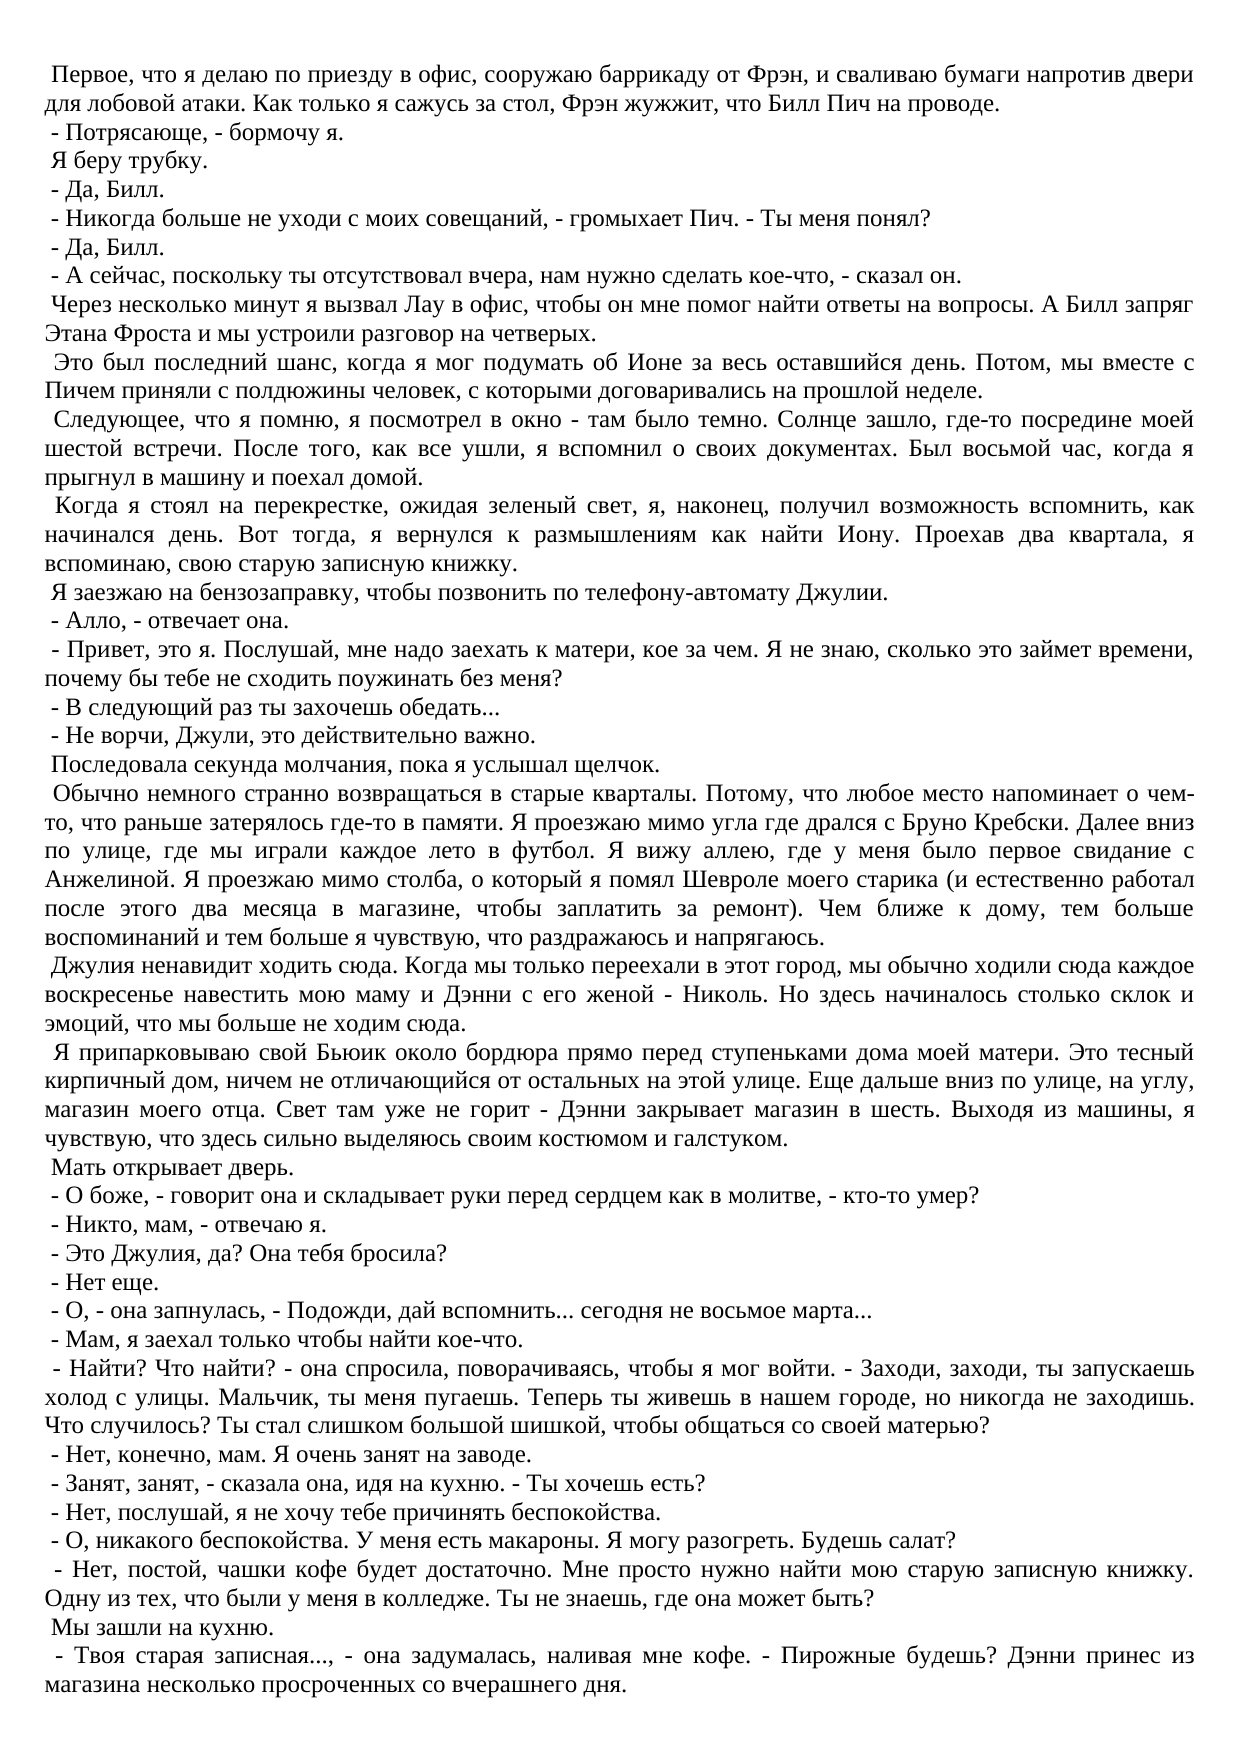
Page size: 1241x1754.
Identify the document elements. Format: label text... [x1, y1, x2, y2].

text Следующее, что я помню, я посмотрел в окно - там было темно. Солнце зашло, где-то посредине моей шестой встречи. После того, как все ушли, я вспомнил о своих документах. Был восьмой час, когда я прыгнул в машину и поехал домой. [44, 404, 1196, 490]
text - О, никакого беспокойства. У меня есть макароны. Я могу разогреть. Будешь салат? [44, 1525, 1196, 1554]
text Мы зашли на кухню. [44, 1612, 1196, 1640]
text - Привет, это я. Послушай, мне надо заехать к матери, кое за чем. Я не знаю, сколько это займет времени, почему бы тебе не сходить поужинать без меня? [44, 634, 1196, 692]
text - Нет, постой, чашки кофе будет достаточно. Мне просто нужно найти мою старую записную книжку. Одну из тех, что были у меня в колледже. Ты не знаешь, где она может быть? [44, 1554, 1196, 1612]
text - Никогда больше не уходи с моих совещаний, - громыхает Пич. - Ты меня понял? [44, 203, 1196, 232]
text - Твоя старая записная..., - она задумалась, наливая мне кофе. - Пирожные будешь? Дэнни принес из магазина несколько просроченных со вчерашнего дня. [44, 1640, 1196, 1698]
text Через несколько минут я вызвал Лау в офис, чтобы он мне помог найти ответы на вопросы. А Билл запряг Этана Фроста и мы устроили разговор на четверых. [44, 289, 1196, 347]
text Когда я стоял на перекрестке, ожидая зеленый свет, я, наконец, получил возможность вспомнить, как начинался день. Вот тогда, я вернулся к размышлениям как найти Иону. Проехав два квартала, я вспоминаю, свою старую записную книжку. [44, 490, 1196, 577]
text Обычно немного странно возвращаться в старые кварталы. Потому, что любое место напоминает о чем-то, что раньше затерялось где-то в памяти. Я проезжаю мимо угла где дрался с Бруно Кребски. Далее вниз по улице, где мы играли каждое лето в футбол. Я вижу аллею, где у меня было первое свидание с Анжелиной. Я проезжаю мимо столба, о который я помял Шевроле моего старика (и естественно работал после этого два месяца в магазине, чтобы заплатить за ремонт). Чем ближе к дому, тем больше воспоминаний и тем больше я чувствую, что раздражаюсь и напрягаюсь. [44, 778, 1196, 950]
text - О, - она запнулась, - Подожди, дай вспомнить... сегодня не восьмое марта... [44, 1295, 1196, 1324]
text - О боже, - говорит она и складывает руки перед сердцем как в молитве, - кто-то умер? [44, 1180, 1196, 1209]
text - В следующий раз ты захочешь обедать... [44, 692, 1196, 720]
text Я припарковываю свой Бьюик около бордюра прямо перед ступеньками дома моей матери. Это тесный кирпичный дом, ничем не отличающийся от остальных на этой улице. Еще дальше вниз по улице, на углу, магазин моего отца. Свет там уже не горит - Дэнни закрывает магазин в шесть. Выходя из машины, я чувствую, что здесь сильно выделяюсь своим костюмом и галстуком. [44, 1037, 1196, 1152]
text - Никто, мам, - отвечаю я. [44, 1209, 1196, 1238]
text Мать открывает дверь. [44, 1152, 1196, 1180]
text - Занят, занят, - сказала она, идя на кухню. - Ты хочешь есть? [44, 1468, 1196, 1497]
text - А сейчас, поскольку ты отсутствовал вчера, нам нужно сделать кое-что, - сказал он. [44, 260, 1196, 289]
text - Потрясающе, - бормочу я. [44, 117, 1196, 145]
text Первое, что я делаю по приезду в офис, сооружаю баррикаду от Фрэн, и сваливаю бумаги напротив двери для лобовой атаки. Как только я сажусь за стол, Фрэн жужжит, что Билл Пич на проводе. [44, 59, 1196, 117]
text - Нет еще. [44, 1267, 1196, 1295]
text - Да, Билл. [44, 232, 1196, 260]
text - Мам, я заехал только чтобы найти кое-что. [44, 1324, 1196, 1353]
text Я беру трубку. [44, 145, 1196, 174]
text - Это Джулия, да? Она тебя бросила? [44, 1238, 1196, 1267]
text - Да, Билл. [44, 174, 1196, 203]
text - Алло, - отвечает она. [44, 605, 1196, 634]
text Я заезжаю на бензозаправку, чтобы позвонить по телефону-автомату Джулии. [44, 577, 1196, 605]
text Это был последний шанс, когда я мог подумать об Ионе за весь оставшийся день. Потом, мы вместе с Пичем приняли с полдюжины человек, с которыми договаривались на прошлой неделе. [44, 347, 1196, 404]
text Джулия ненавидит ходить сюда. Когда мы только переехали в этот город, мы обычно ходили сюда каждое воскресенье навестить мою маму и Дэнни с его женой - Николь. Но здесь начиналось столько склок и эмоций, что мы больше не ходим сюда. [44, 950, 1196, 1037]
text - Нет, послушай, я не хочу тебе причинять беспокойства. [44, 1497, 1196, 1525]
text - Нет, конечно, мам. Я очень занят на заводе. [44, 1439, 1196, 1468]
text Последовала секунда молчания, пока я услышал щелчок. [44, 749, 1196, 778]
text - Найти? Что найти? - она спросила, поворачиваясь, чтобы я мог войти. - Заходи, заходи, ты запускаешь холод с улицы. Мальчик, ты меня пугаешь. Теперь ты живешь в нашем городе, но никогда не заходишь. Что случилось? Ты стал слишком большой шишкой, чтобы общаться со своей матерью? [44, 1353, 1196, 1439]
text - Не ворчи, Джули, это действительно важно. [44, 720, 1196, 749]
